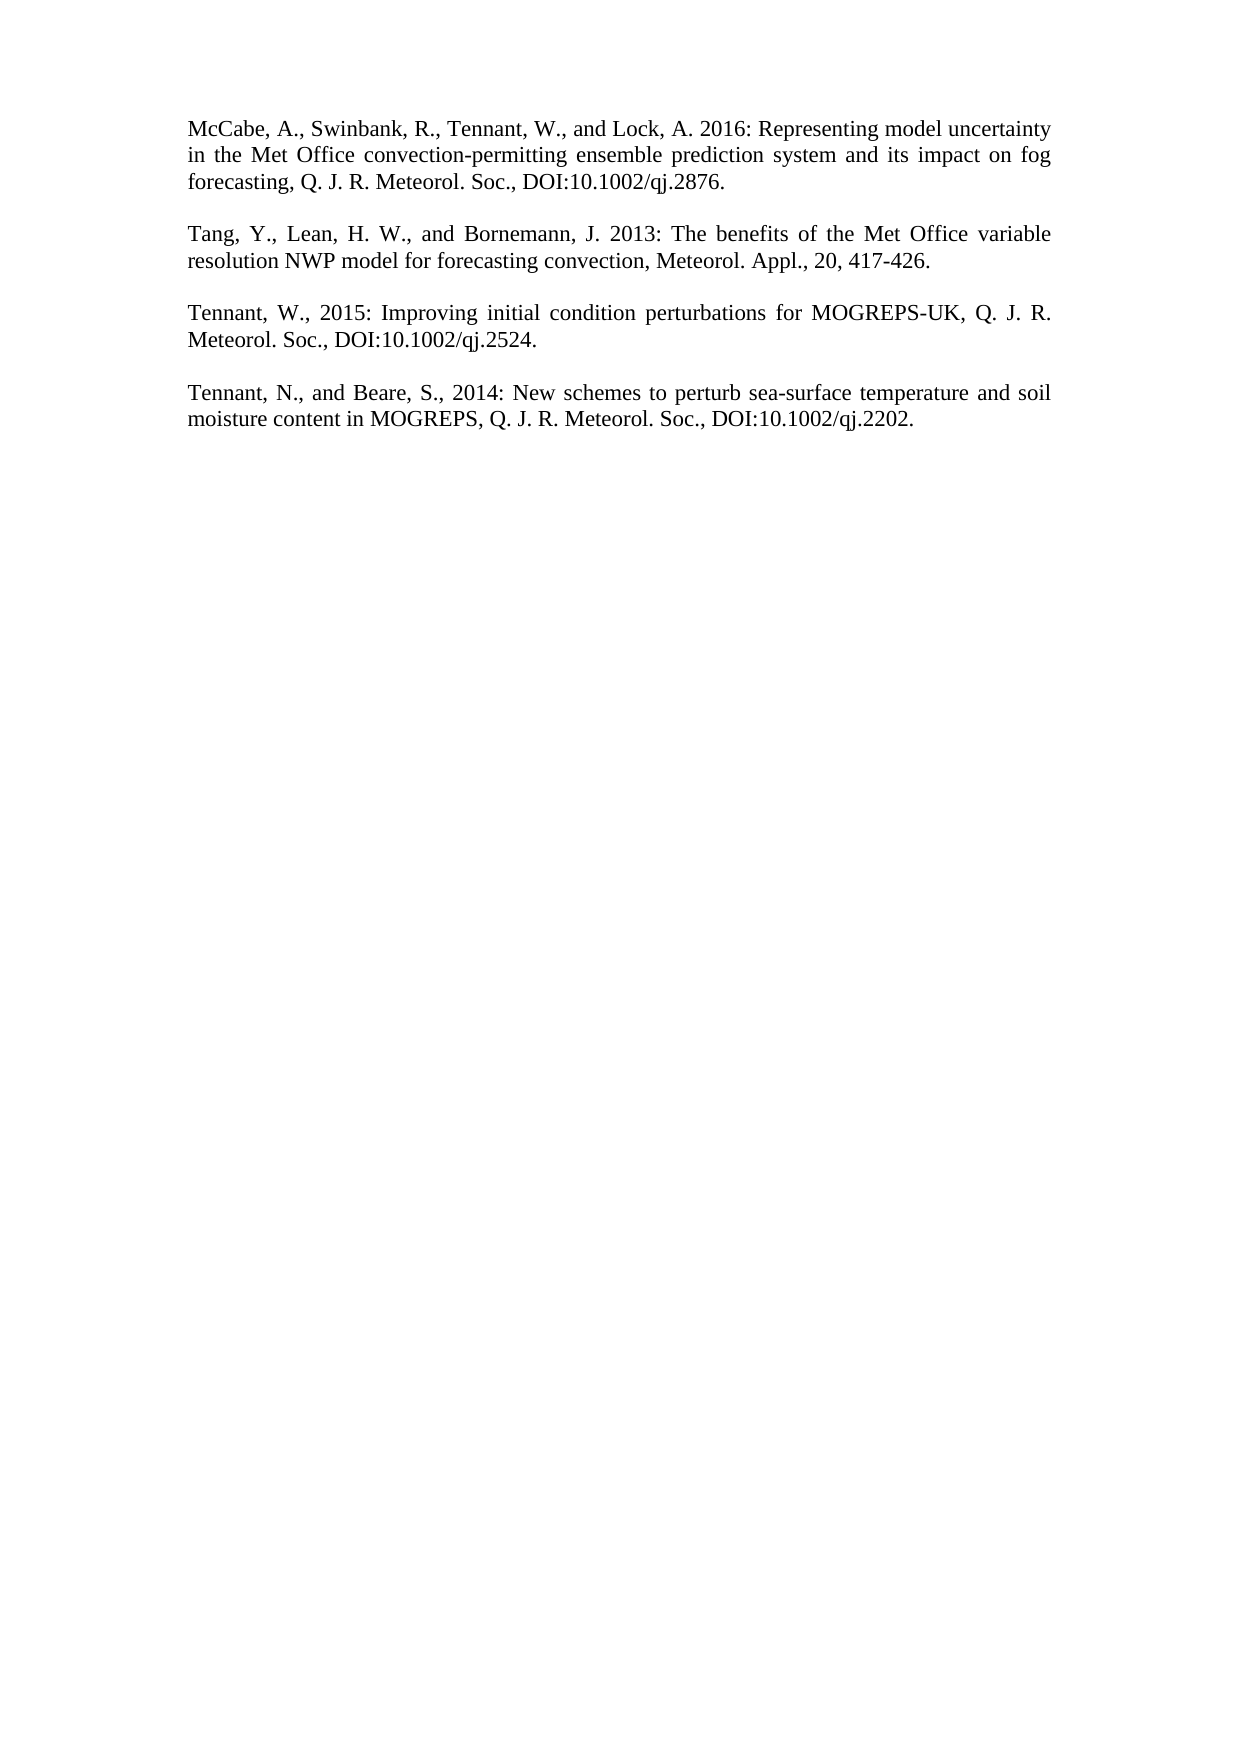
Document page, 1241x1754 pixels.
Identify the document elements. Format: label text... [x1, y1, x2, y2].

text Tang, Y., Lean, H. W., and Bornemann, J. 2013: The benefits of the Met Office variable resolution NWP model for forecasting convection, Meteorol. Appl., 20, 417-426. [187, 220, 1053, 273]
text Tennant, N., and Beare, S., 2014: New schemes to perturb sea-surface temperature and soil moisture content in MOGREPS, Q. J. R. Meteorol. Soc., DOI:10.1002/qj.2202. [187, 378, 1053, 431]
text McCabe, A., Swinbank, R., Tennant, W., and Lock, A. 2016: Representing model uncertainty in the Met Office convection-permitting ensemble prediction system and its impact on fog forecasting, Q. J. R. Meteorol. Soc., DOI:10.1002/qj.2876. [187, 115, 1053, 194]
text Tennant, W., 2015: Improving initial condition perturbations for MOGREPS-UK, Q. J. R. Meteorol. Soc., DOI:10.1002/qj.2524. [187, 299, 1053, 352]
